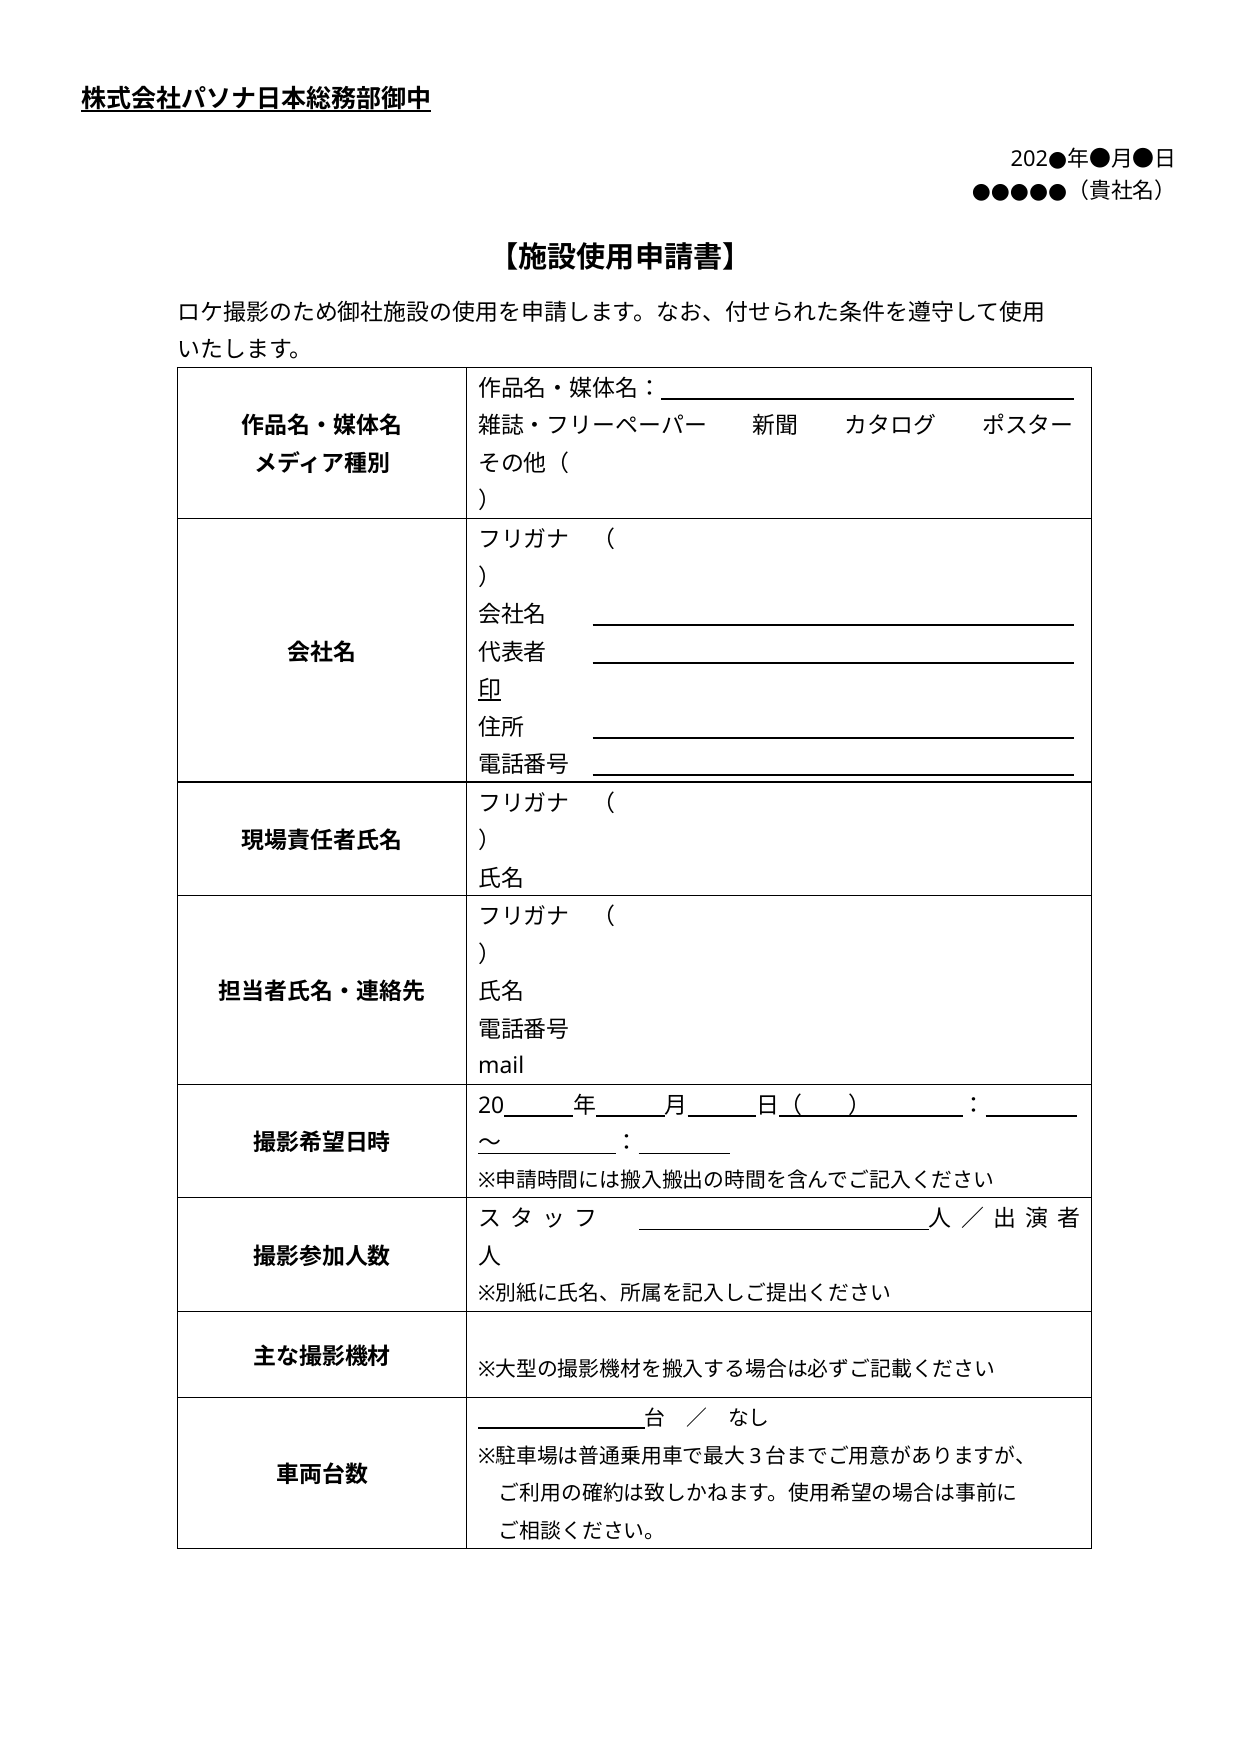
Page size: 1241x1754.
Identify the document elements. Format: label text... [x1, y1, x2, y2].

table_cell 担当者氏名・連絡先 [178, 896, 466, 1083]
table_cell 車両台数 [178, 1398, 466, 1548]
table_cell ※大型の撮影機材を搬入する場合は必ずご記載ください [467, 1312, 1091, 1397]
table_cell 撮影参加人数 [178, 1198, 466, 1311]
table_cell 台 ／ なし ※駐車場は普通乗用車で最大3台までご用意がありますが、 ご利用の確約は致しかねます。使用希望の場合は事前に ご相談ください。 [467, 1398, 1091, 1548]
table_cell 撮影希望日時 [178, 1085, 466, 1197]
table_header 作品名・媒体名： 雑誌・フリーペーパー 新聞 カタログ ポスター その他（ ） [467, 368, 1091, 518]
table_cell 主な撮影機材 [178, 1312, 466, 1397]
table_header 作品名・媒体名 メディア種別 [178, 368, 466, 518]
table_cell スタッフ 人／出演者 人 ※別紙に氏名、所属を記入しご提出ください [467, 1198, 1091, 1311]
text 【施設使用申請書】 [177, 217, 1063, 292]
table_cell 20 年 月 日（ ） ： ～ ： ※申請時間には搬入搬出の時間を含んでご記入ください [467, 1085, 1091, 1197]
table_cell フリガナ （ ） 氏名 [467, 783, 1091, 895]
table_cell フリガナ （ ） 会社名 代表者 印 住所 電話番号 [467, 519, 1091, 781]
text ロケ撮影のため御社施設の使用を申請します。なお、付せられた条件を遵守して使用いたします。 [177, 292, 1063, 367]
table_cell 現場責任者氏名 [178, 783, 466, 895]
table_cell 会社名 [178, 519, 466, 781]
table_cell フリガナ （ ） 氏名 電話番号 mail [467, 896, 1091, 1083]
